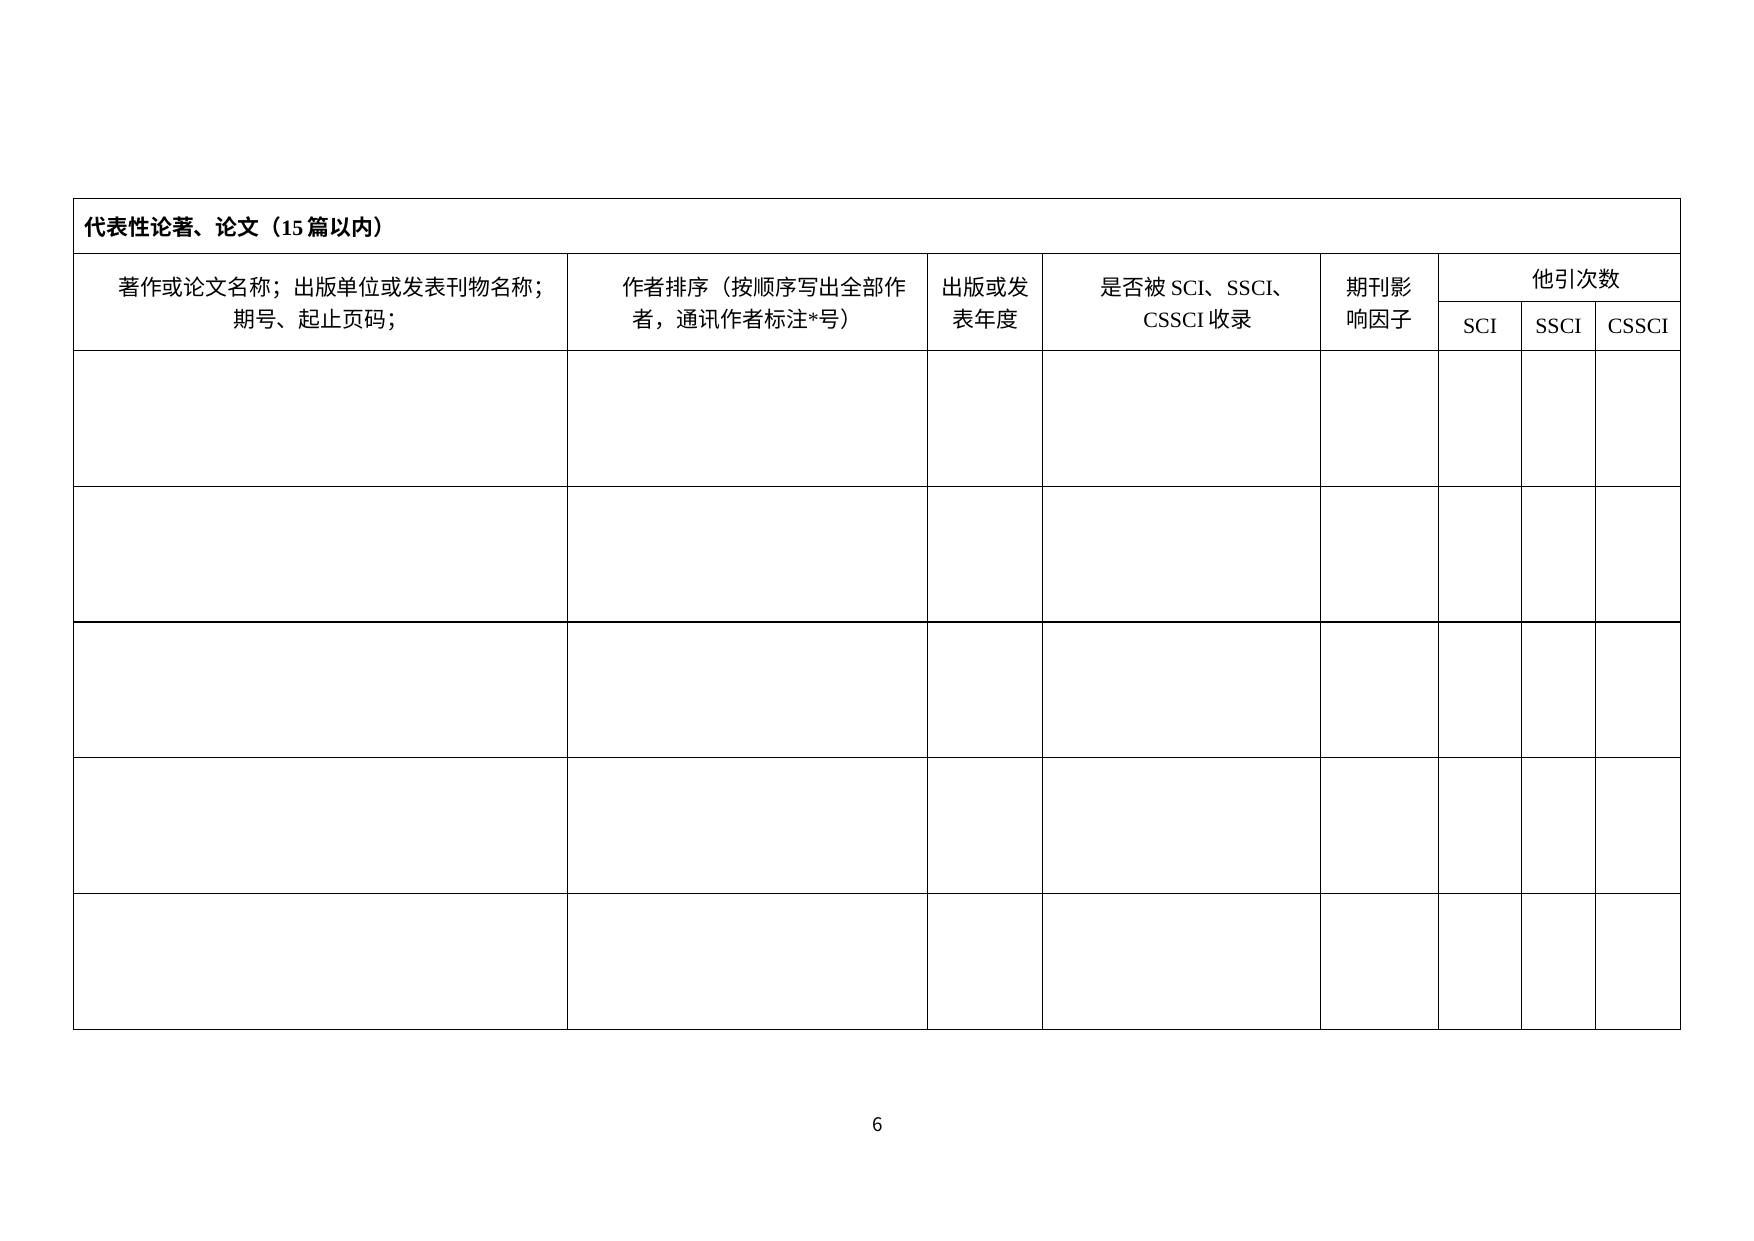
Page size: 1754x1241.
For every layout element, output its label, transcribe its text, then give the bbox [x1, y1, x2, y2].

table_cell [1439, 758, 1521, 893]
table_cell [928, 894, 1042, 1029]
table_cell [1439, 351, 1521, 486]
table_cell [74, 758, 567, 893]
table_cell [928, 351, 1042, 486]
table_cell [1321, 894, 1438, 1029]
table_cell 著作或论文名称；出版单位或发表刊物名称；期号、起止页码； [74, 254, 567, 350]
table_cell [1321, 351, 1438, 486]
table_cell [1439, 894, 1521, 1029]
table_cell [1522, 894, 1595, 1029]
table_cell CSSCI [1596, 302, 1680, 350]
table_cell [74, 894, 567, 1029]
table_cell SCI [1439, 302, 1521, 350]
table_cell [928, 758, 1042, 893]
table_cell [568, 758, 927, 893]
table_cell [74, 487, 567, 621]
table_cell [1043, 758, 1320, 893]
table_cell [568, 351, 927, 486]
table_cell [1522, 758, 1595, 893]
table_cell [1043, 351, 1320, 486]
table_cell [74, 351, 567, 486]
table_cell [1522, 487, 1595, 621]
table_cell [1522, 351, 1595, 486]
table_header 代表性论著、论文（15篇以内） [74, 199, 1680, 253]
table_cell [568, 487, 927, 621]
table_cell [1596, 894, 1680, 1029]
table_cell [1043, 894, 1320, 1029]
table_cell [568, 623, 927, 757]
table_cell [1043, 623, 1320, 757]
table_cell [1321, 758, 1438, 893]
table_cell [1596, 623, 1680, 757]
table_cell 是否被SCI、SSCI、 CSSCI收录 [1043, 254, 1320, 350]
table_cell SSCI [1522, 302, 1595, 350]
table_cell [1596, 487, 1680, 621]
table_cell 出版或发表年度 [928, 254, 1042, 350]
table_cell [928, 487, 1042, 621]
table_cell [1596, 351, 1680, 486]
table_cell [1439, 487, 1521, 621]
table_cell [74, 623, 567, 757]
table_cell [1321, 623, 1438, 757]
table_cell 他引次数 [1439, 254, 1680, 301]
table_cell [568, 894, 927, 1029]
table_cell [1439, 623, 1521, 757]
table_cell [1596, 758, 1680, 893]
table_cell [1321, 487, 1438, 621]
table_cell 作者排序（按顺序写出全部作者，通讯作者标注*号） [568, 254, 927, 350]
table_cell [1043, 487, 1320, 621]
table_cell 期刊影 响因子 [1321, 254, 1438, 350]
table_cell [928, 623, 1042, 757]
table_cell [1522, 623, 1595, 757]
